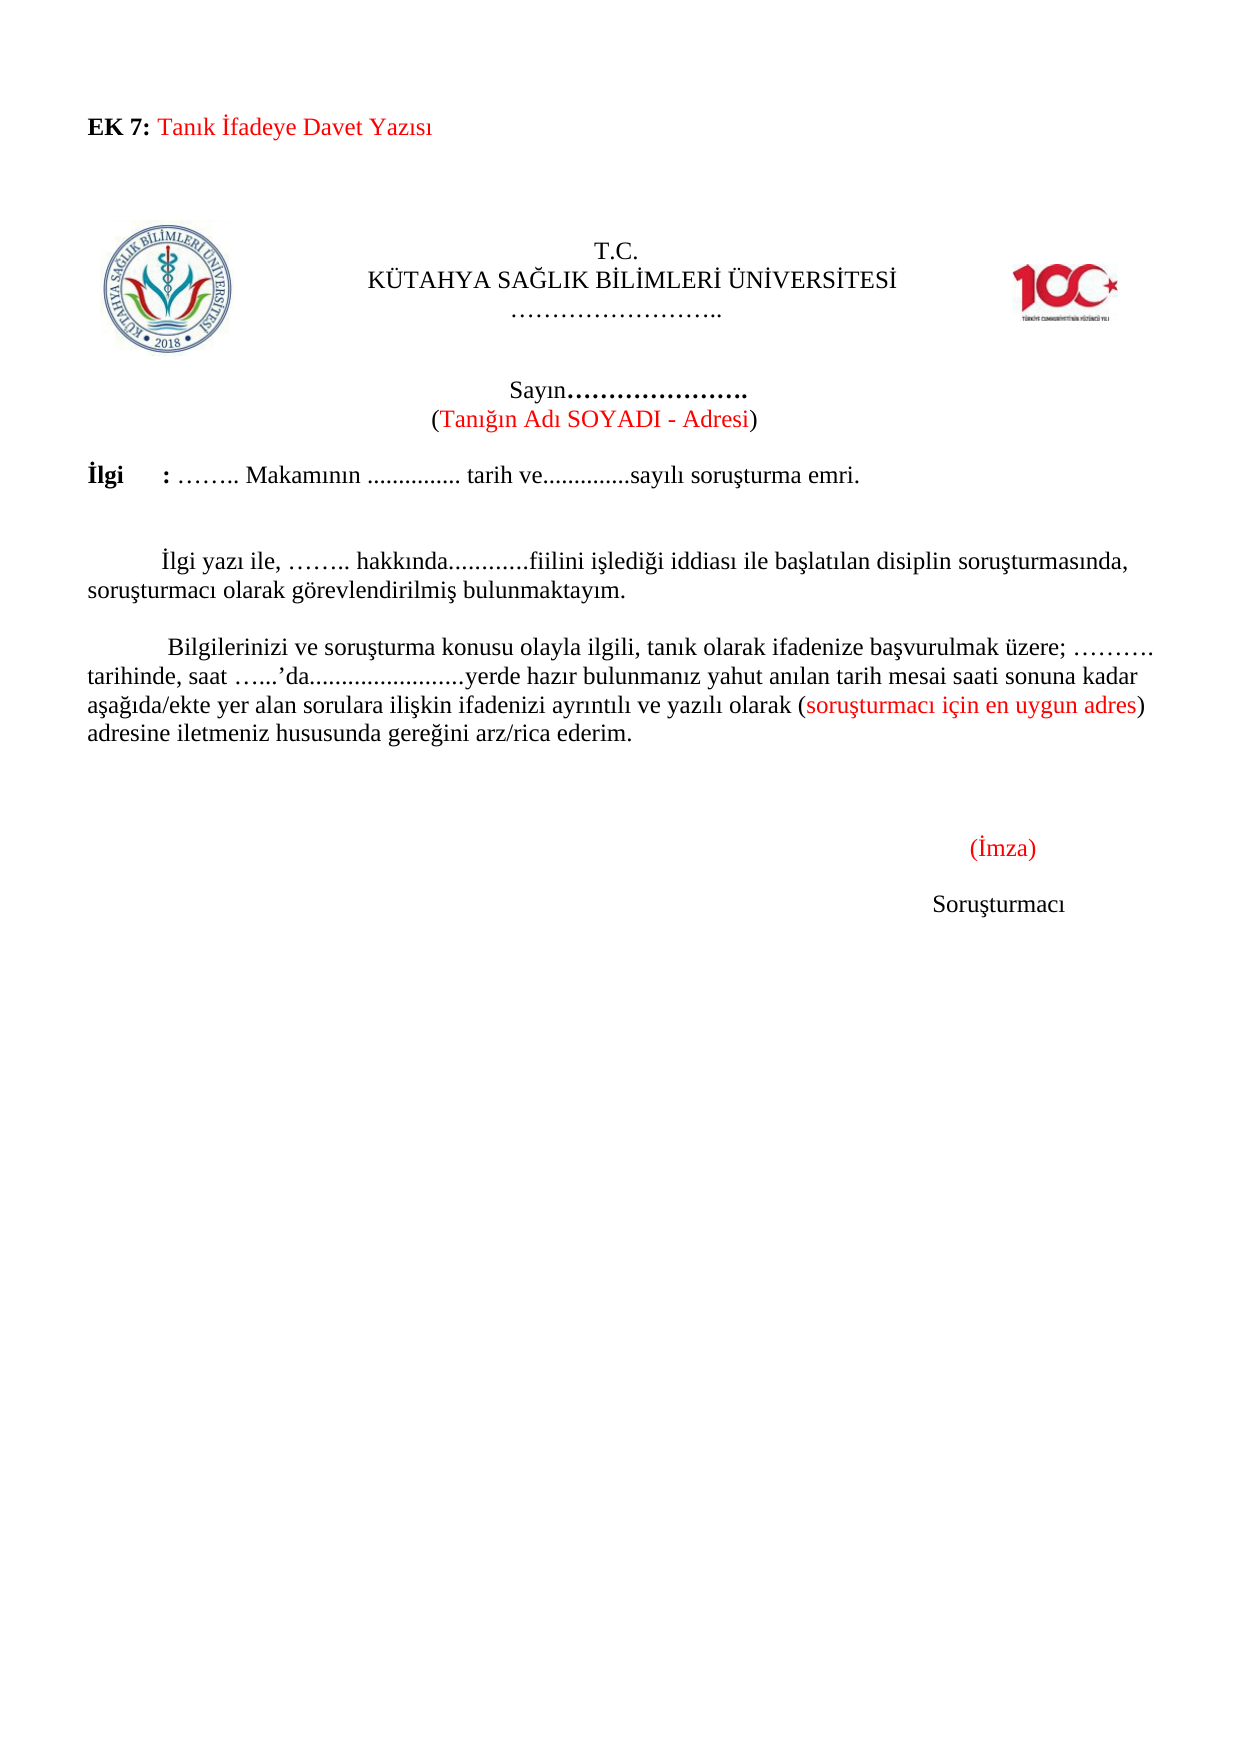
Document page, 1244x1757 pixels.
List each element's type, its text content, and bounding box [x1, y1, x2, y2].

text Bilgilerinizi ve soruşturma konusu olayla ilgili, tanık olarak ifadenize başvurulmak üzere; ………. [167, 632, 1239, 661]
text tarihinde, saat …...’da yerde hazır bulunmanız yahut anılan tarih mesai saati sonuna kadar [87, 661, 1239, 690]
text (Tanığın Adı SOYADI - Adresi) [224, 405, 964, 433]
picture [99, 220, 235, 356]
picture [1012, 264, 1118, 321]
text Sayın…………………. [509, 376, 1239, 405]
text İlgi : …….. Makamının ............... tarih ve sayılı soruşturma emri. [87, 460, 1239, 489]
text İlgi yazı ile, …….. hakkında fiilini işlediği iddiası ile başlatılan disiplin soruşturmasında, [161, 546, 1239, 575]
text soruşturmacı olarak görevlendirilmiş bulunmaktayım. [87, 575, 1239, 604]
text (İmza) Soruşturmacı [932, 833, 1067, 918]
text aşağıda/ekte yer alan sorulara ilişkin ifadenizi ayrıntılı ve yazılı olarak (soruşturmacı için en uygun adres) adresine iletmeniz hususunda gereğini arz/rica ederim. [87, 690, 1147, 747]
